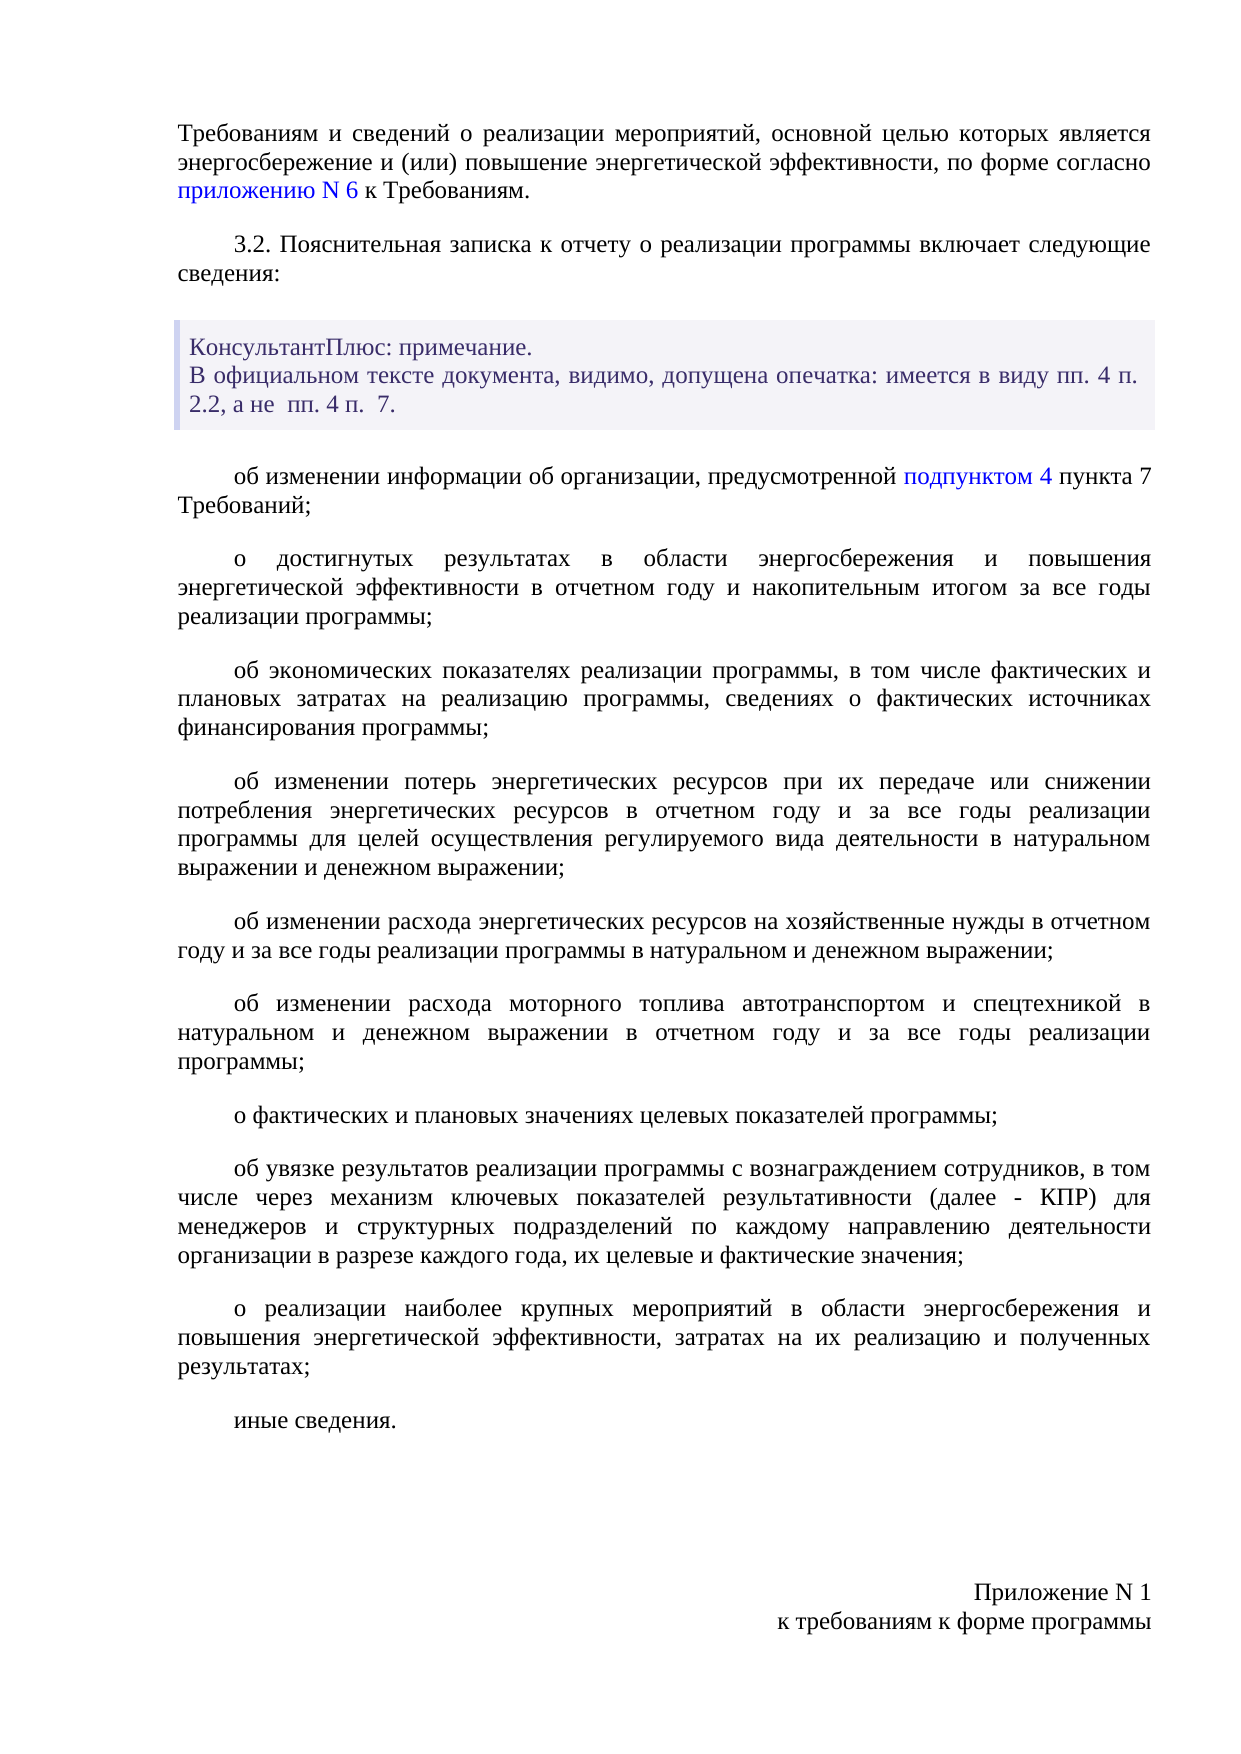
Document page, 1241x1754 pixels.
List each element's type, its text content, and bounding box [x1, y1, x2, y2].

table_header КонсультантПлюс: примечание. В официальном тексте документа, видимо, допущена опечатка: имеется в виду пп. 4 п. 2.2, а не пп. 4 п. 7. [180, 320, 1149, 430]
text об изменении потерь энергетических ресурсов при их передаче или снижении потребления энергетических ресурсов в отчетном году и за все годы реализации программы для целей осуществления регулируемого вида деятельности в натуральном выражении и денежном выражении; [177, 766, 1152, 881]
text 3.2. Пояснительная записка к отчету о реализации программы включает следующие сведения: [177, 229, 1152, 287]
text об экономических показателях реализации программы, в том числе фактических и плановых затратах на реализацию программы, сведениях о фактических источниках финансирования программы; [177, 655, 1152, 741]
text об изменении расхода моторного топлива автотранспортом и спецтехникой в натуральном и денежном выражении в отчетном году и за все годы реализации программы; [177, 988, 1152, 1075]
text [177, 118, 1152, 204]
text о достигнутых результатах в области энергосбережения и повышения энергетической эффективности в отчетном году и накопительным итогом за все годы реализации программы; [177, 543, 1152, 630]
text к требованиям к форме программы [177, 1606, 1152, 1635]
text о фактических и плановых значениях целевых показателей программы; [177, 1100, 1152, 1128]
text иные сведения. [177, 1405, 1152, 1433]
text об увязке результатов реализации программы с вознаграждением сотрудников, в том числе через механизм ключевых показателей результативности (далее - КПР) для менеджеров и структурных подразделений по каждому направлению деятельности организации в разрезе каждого года, их целевые и фактические значения; [177, 1153, 1152, 1268]
text о реализации наиболее крупных мероприятий в области энергосбережения и повышения энергетической эффективности, затратах на их реализацию и полученных результатах; [177, 1293, 1152, 1380]
text Приложение N 1 [177, 1577, 1152, 1606]
text об изменении информации об организации, предусмотренной подпунктом 4 пункта 7 Требований; [177, 461, 1152, 518]
text об изменении расхода энергетических ресурсов на хозяйственные нужды в отчетном году и за все годы реализации программы в натуральном и денежном выражении; [177, 906, 1152, 963]
